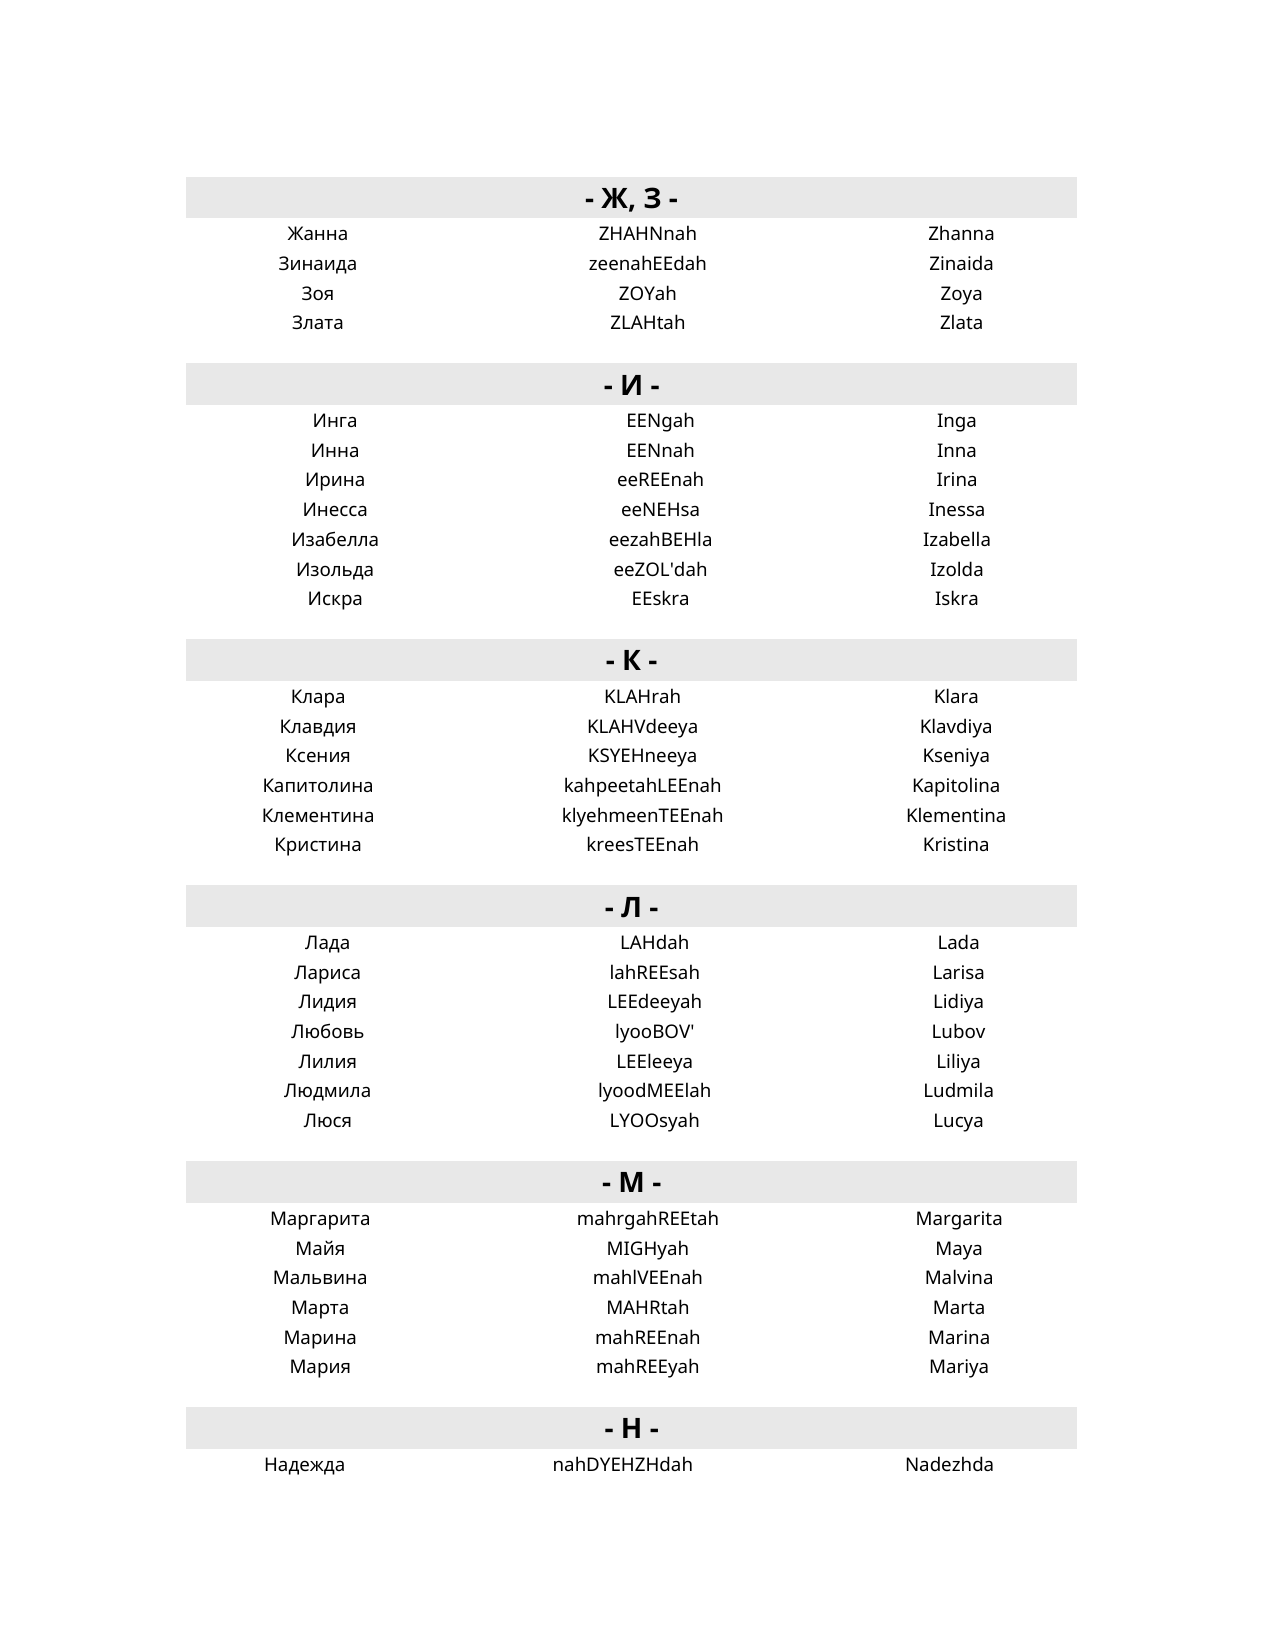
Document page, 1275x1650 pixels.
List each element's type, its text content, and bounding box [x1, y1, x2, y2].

table_cell ZLAHtah [450, 307, 846, 337]
table_cell Лилия [186, 1046, 469, 1075]
table_cell Люся [186, 1105, 469, 1134]
table_cell Margarita [841, 1203, 1077, 1232]
table_cell Инга [186, 405, 484, 434]
table_cell Клавдия [186, 710, 450, 740]
table_cell kreesTEEnah [450, 829, 835, 859]
table_cell Лариса [186, 956, 469, 986]
table_cell Инна [186, 435, 484, 464]
table_header - Ж, З - [186, 177, 1077, 218]
table_cell Zoya [846, 278, 1077, 307]
table_cell Клара [186, 681, 450, 710]
table_cell Kseniya [835, 740, 1077, 770]
table_header - К - [186, 639, 1077, 681]
table_cell Маргарита [186, 1203, 454, 1232]
table_cell Злата [186, 307, 449, 337]
table_cell Жанна [186, 218, 449, 248]
table_cell Klementina [835, 799, 1077, 829]
table_cell Ирина [186, 464, 484, 494]
table_cell Марта [186, 1292, 454, 1321]
table_cell mahREEnah [454, 1321, 841, 1351]
table_cell eezahBEHla [484, 524, 837, 553]
table_cell Iskra [837, 583, 1077, 613]
table_cell eeNEHsa [484, 494, 837, 523]
table_cell ZOYah [450, 278, 846, 307]
table_cell Lucya [840, 1105, 1077, 1134]
table_cell Klavdiya [835, 710, 1077, 740]
table_cell Марина [186, 1321, 454, 1351]
table_cell Irina [837, 464, 1077, 494]
table_cell Искра [186, 583, 484, 613]
table_cell Майя [186, 1232, 454, 1262]
table_cell Lubov [840, 1016, 1077, 1046]
table_cell zeenahEEdah [450, 248, 846, 277]
table_cell LEEdeeyah [469, 986, 840, 1016]
table_cell EENnah [484, 435, 837, 464]
table_cell ZHAHNnah [450, 218, 846, 248]
table_cell Зоя [186, 278, 449, 307]
table_header - Н - [186, 1407, 1077, 1449]
table_cell MIGHyah [454, 1232, 841, 1262]
table_header - И - [186, 363, 1077, 405]
table_cell Maya [841, 1232, 1077, 1262]
table_cell mahrgahREEtah [454, 1203, 841, 1232]
table_cell [841, 1321, 1077, 1351]
table_cell Izolda [837, 553, 1077, 583]
table_cell Капитолина [186, 770, 450, 799]
table_cell Изольда [186, 553, 484, 583]
table_cell Лада [186, 927, 469, 956]
table_cell [840, 956, 1077, 986]
table_cell lyoodMEElah [469, 1075, 840, 1105]
table_cell Kapitolina [835, 770, 1077, 799]
table_cell Zlata [846, 307, 1077, 337]
table_cell kahpeetahLEEnah [450, 770, 835, 799]
table_cell Клементина [186, 799, 450, 829]
table_cell Kristina [835, 829, 1077, 859]
table_cell Klara [835, 681, 1077, 710]
table_cell Lada [840, 927, 1077, 956]
table_cell EEskra [484, 583, 837, 613]
table_cell Malvina [841, 1262, 1077, 1292]
table_cell Inga [837, 405, 1077, 434]
table_cell Людмила [186, 1075, 469, 1105]
table_cell Надежда [186, 1449, 423, 1478]
table_cell KLAHrah [450, 681, 835, 710]
table_cell Изабелла [186, 524, 484, 553]
table_cell KSYEHneeya [450, 740, 835, 770]
table_cell Любовь [186, 1016, 469, 1046]
table_cell KLAHVdeeya [450, 710, 835, 740]
table_cell EENgah [484, 405, 837, 434]
table_cell Ludmila [840, 1075, 1077, 1105]
table_cell Lidiya [840, 986, 1077, 1016]
table_cell eeREEnah [484, 464, 837, 494]
table_cell LEEleeya [469, 1046, 840, 1075]
table_cell klyehmeenTEEnah [450, 799, 835, 829]
table_cell Inna [837, 435, 1077, 464]
table_cell LYOOsyah [469, 1105, 840, 1134]
table_cell Liliya [840, 1046, 1077, 1075]
table_cell eeZOL'dah [484, 553, 837, 583]
table_cell Кристина [186, 829, 450, 859]
table_cell Мальвина [186, 1262, 454, 1292]
table_cell Mariya [841, 1351, 1077, 1381]
table_cell Zhanna [846, 218, 1077, 248]
table_cell lahREEsah [469, 956, 840, 986]
table_cell MAHRtah [454, 1292, 841, 1321]
table_cell lyooBOV' [469, 1016, 840, 1046]
table_cell Ксения [186, 740, 450, 770]
table_cell mahREEyah [454, 1351, 841, 1381]
table_cell Зинаида [186, 248, 449, 277]
table_cell Лидия [186, 986, 469, 1016]
table_header - Л - [186, 885, 1077, 927]
table_header - М - [186, 1161, 1077, 1203]
table_cell Inessa [837, 494, 1077, 523]
table_cell Мария [186, 1351, 454, 1381]
table_cell Marta [841, 1292, 1077, 1321]
table_cell Инесса [186, 494, 484, 523]
table_cell Nadezhda [822, 1449, 1077, 1478]
table_cell nahDYEHZHdah [423, 1449, 822, 1478]
table_cell LAHdah [469, 927, 840, 956]
table_cell Izabella [837, 524, 1077, 553]
table_cell mahlVEEnah [454, 1262, 841, 1292]
table_cell Zinaida [846, 248, 1077, 277]
